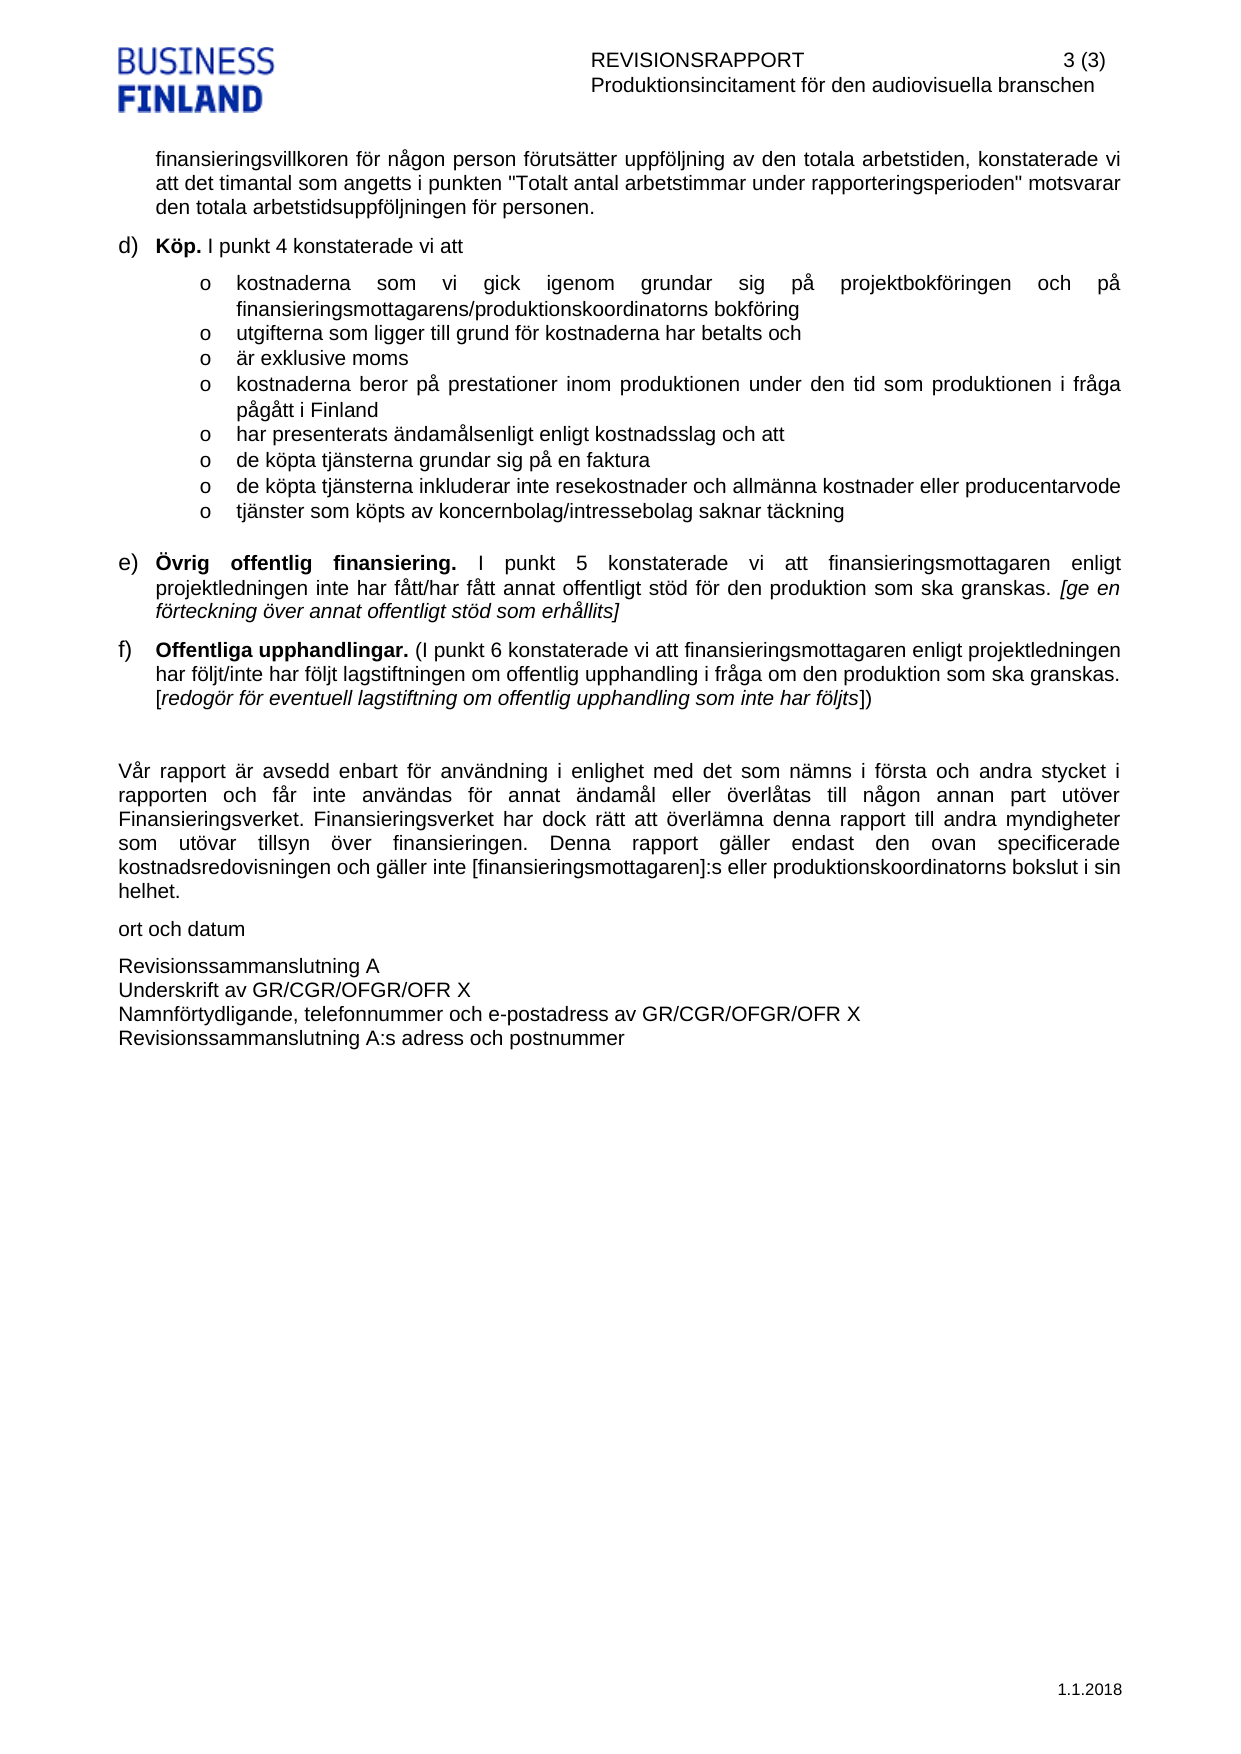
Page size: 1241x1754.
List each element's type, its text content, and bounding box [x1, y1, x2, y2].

list kostnaderna som vi gick igenom grundar sig på projektbokföringen och på finansieringsmottagarens/produktionskoordinatorns bokföring [199, 271, 1122, 320]
list utgifterna som ligger till grund för kostnaderna har betalts och [199, 320, 1122, 346]
text Revisionssammanslutning A Underskrift av GR/CGR/OFGR/OFR X Namnförtydligande, telefonnummer och e-postadress av GR/CGR/OFGR/OFR X Revisionssammanslutning A:s adress och postnummer [118, 954, 1122, 1050]
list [118, 147, 1122, 219]
list har presenterats ändamålsenligt enligt kostnadsslag och att [199, 422, 1122, 448]
list de köpta tjänsterna grundar sig på en faktura [199, 448, 1122, 473]
list tjänster som köpts av koncernbolag/intressebolag saknar täckning [199, 499, 1122, 525]
list kostnaderna beror på prestationer inom produktionen under den tid som produktionen i fråga pågått i Finland [199, 372, 1122, 422]
list Övrig offentlig finansiering. I punkt 5 konstaterade vi att finansieringsmottagaren enligt projektledningen inte har fått/har fått annat offentligt stöd för den produktion som ska granskas. [ge en förteckning över annat offentligt stöd som erhållits] [118, 549, 1122, 623]
list de köpta tjänsterna inkluderar inte resekostnader och allmänna kostnader eller producentarvode [199, 473, 1122, 499]
list är exklusive moms [199, 346, 1122, 372]
text ort och datum [118, 916, 1122, 940]
list Offentliga upphandlingar. (I punkt 6 konstaterade vi att finansieringsmottagaren enligt projektledningen har följt/inte har följt lagstiftningen om offentlig upphandling i fråga om den produktion som ska granskas. [redogör för eventuell lagstiftning om offentlig upphandling som inte har följts]) [118, 636, 1122, 710]
picture [118, 47, 275, 113]
text Vår rapport är avsedd enbart för användning i enlighet med det som nämns i första och andra stycket i rapporten och får inte användas för annat ändamål eller överlåtas till någon annan part utöver Finansieringsverket. Finansieringsverket har dock rätt att överlämna denna rapport till andra myndigheter som utövar tillsyn över finansieringen. Denna rapport gäller endast den ovan specificerade kostnadsredovisningen och gäller inte [finansieringsmottagaren]:s eller produktionskoordinatorns bokslut i sin helhet. [118, 759, 1122, 903]
list Köp. I punkt 4 konstaterade vi att [118, 232, 1122, 258]
